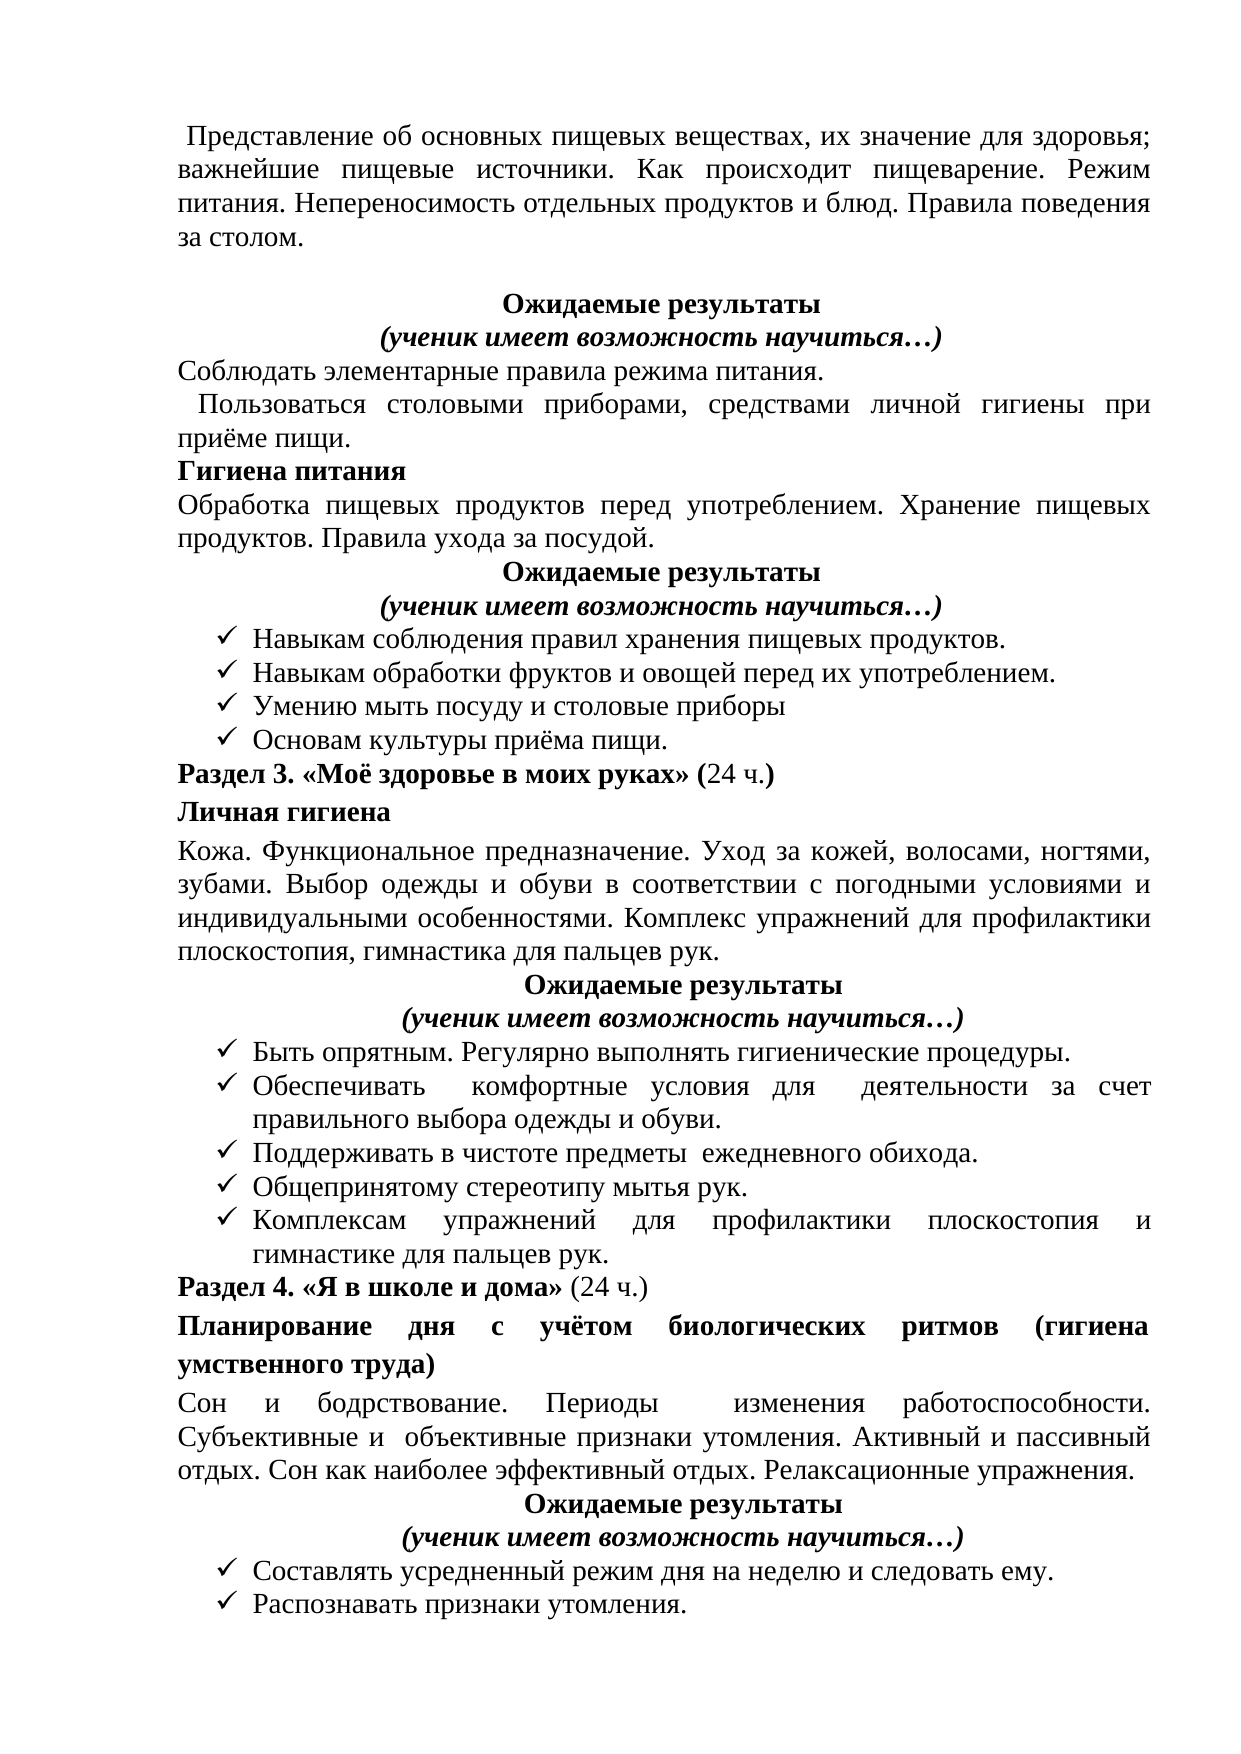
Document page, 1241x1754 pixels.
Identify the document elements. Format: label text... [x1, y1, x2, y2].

text Планирование дня с учётом биологических ритмов (гигиена умственного труда) [177, 1308, 1149, 1380]
text (ученик имеет возможность научиться…) [217, 1001, 1149, 1034]
text Представление об основных пищевых веществах, их значение для здоровья; важнейшие пищевые источники. Как происходит пищеварение. Режим питания. Непереносимость отдельных продуктов и блюд. Правила поведения за столом. [177, 118, 1152, 252]
text Обработка пищевых продуктов перед употреблением. Хранение пищевых продуктов. Правила ухода за посудой. [177, 487, 1152, 554]
list Комплексам упражнений для профилактики плоскостопия и гимнастике для пальцев рук. [215, 1202, 1152, 1269]
text Личная гигиена [177, 794, 1149, 828]
text Ожидаемые результаты [217, 967, 1149, 1001]
list Умению мыть посуду и столовые приборы [215, 688, 1152, 722]
list Навыкам соблюдения правил хранения пищевых продуктов. [215, 621, 1152, 655]
list Навыкам обработки фруктов и овощей перед их употреблением. [215, 655, 1152, 688]
text Гигиена питания [177, 453, 1152, 487]
text (ученик имеет возможность научиться…) [217, 1519, 1149, 1553]
list Составлять усредненный режим дня на неделю и следовать ему. [215, 1553, 1152, 1586]
text (ученик имеет возможность научиться…) [173, 319, 1149, 353]
list Основам культуры приёма пищи. [215, 722, 1152, 756]
text Раздел 4. «Я в школе и дома» (24 ч.) [177, 1269, 1149, 1303]
text Раздел 3. «Моё здоровье в моих руках» (24 ч.) [177, 756, 1149, 789]
list Быть опрятным. Регулярно выполнять гигиенические процедуры. [215, 1034, 1152, 1068]
list Общепринятому стереотипу мытья рук. [215, 1169, 1152, 1202]
list Распознавать признаки утомления. [215, 1586, 1152, 1620]
text (ученик имеет возможность научиться…) [173, 588, 1149, 621]
list Поддерживать в чистоте предметы ежедневного обихода. [215, 1135, 1152, 1169]
list Обеспечивать комфортные условия для деятельности за счет правильного выбора одежды и обуви. [215, 1068, 1152, 1135]
text Кожа. Функциональное предназначение. Уход за кожей, волосами, ногтями, зубами. Выбор одежды и обуви в соответствии с погодными условиями и индивидуальными особенностями. Комплекс упражнений для профилактики плоскостопия, гимнастика для пальцев рук. [177, 833, 1152, 967]
text Пользоваться столовыми приборами, средствами личной гигиены при приёме пищи. [177, 386, 1152, 453]
text Ожидаемые результаты [173, 554, 1149, 588]
text Сон и бодрствование. Периоды изменения работоспособности. Субъективные и объективные признаки утомления. Активный и пассивный отдых. Сон как наиболее эффективный отдых. Релаксационные упражнения. [177, 1385, 1152, 1486]
text Ожидаемые результаты [217, 1486, 1149, 1519]
text Ожидаемые результаты [173, 286, 1149, 319]
text Соблюдать элементарные правила режима питания. [177, 353, 1152, 386]
